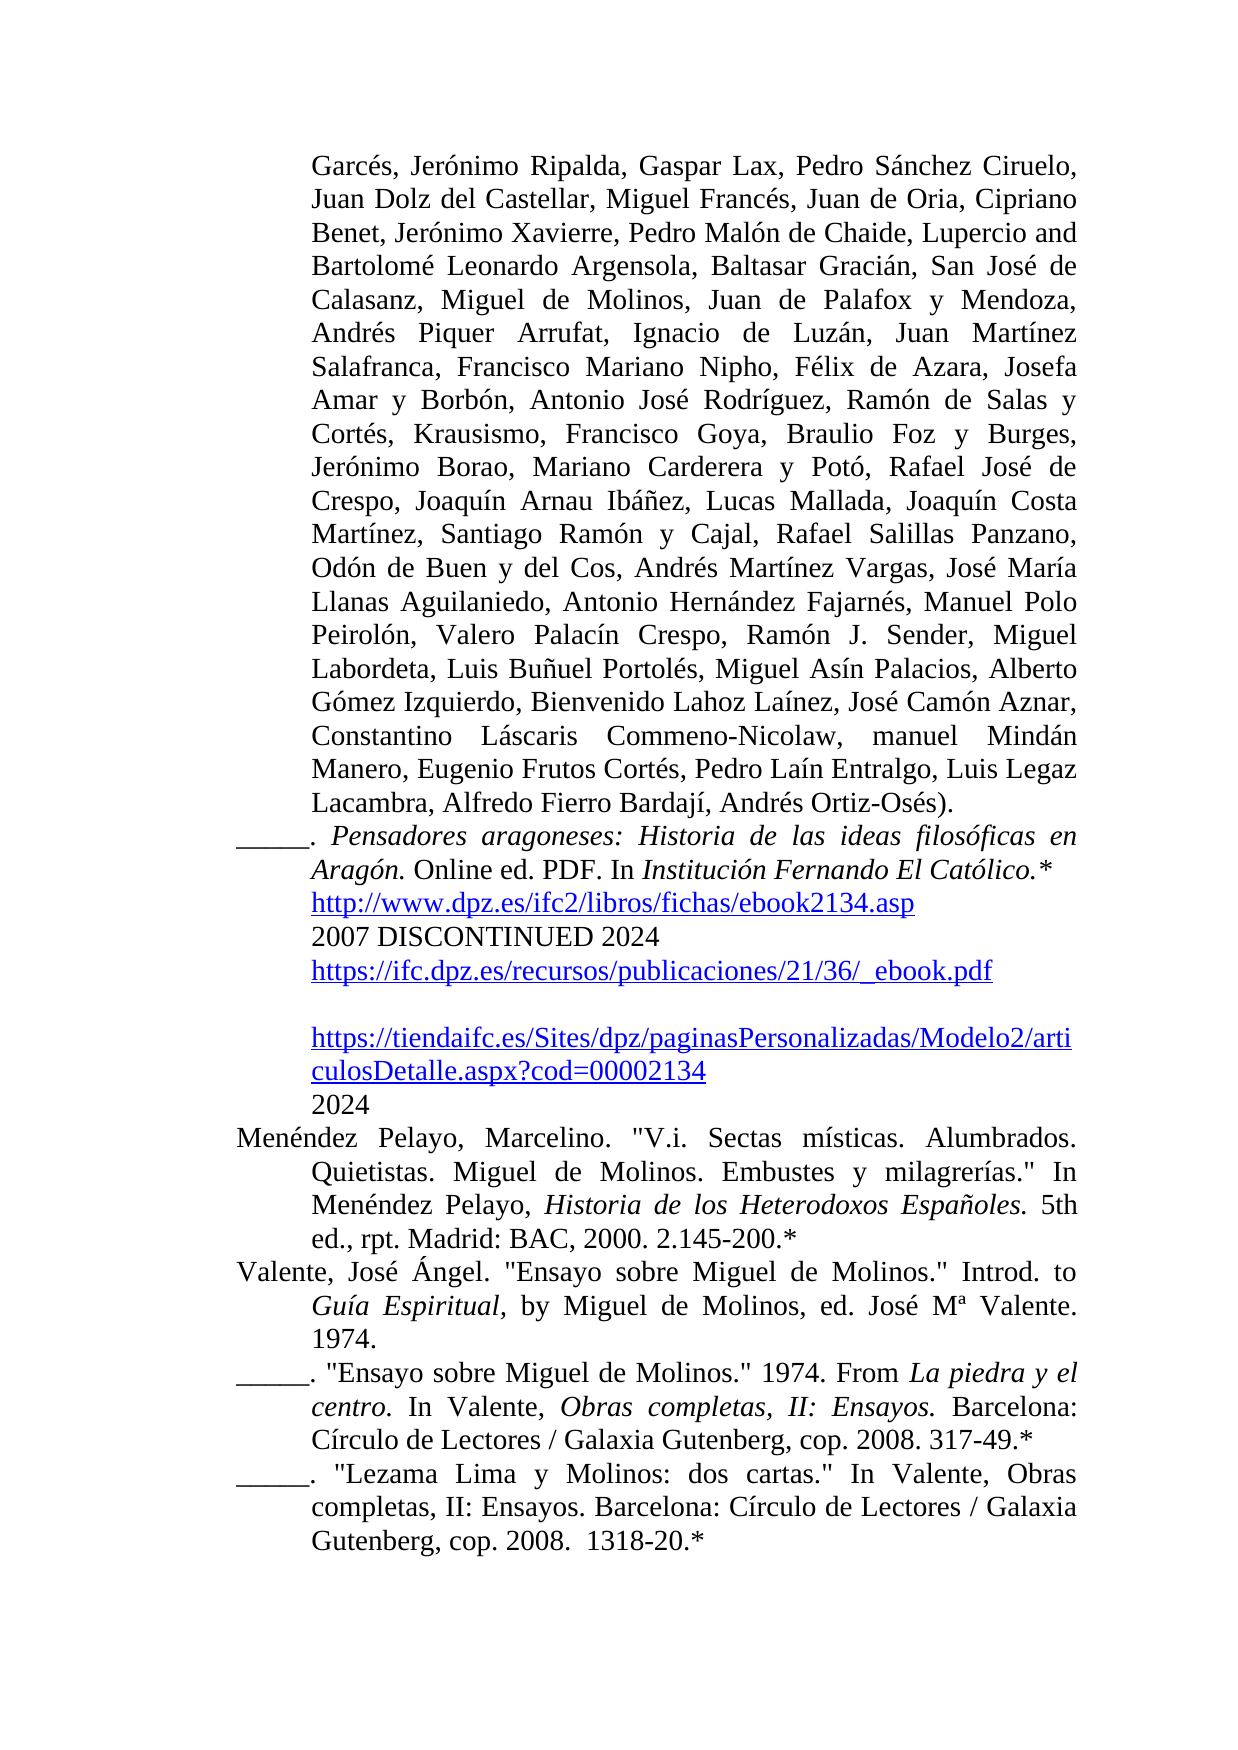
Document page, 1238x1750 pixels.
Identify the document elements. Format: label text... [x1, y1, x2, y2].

text _____. "Ensayo sobre Miguel de Molinos." 1974. From La piedra y el centro. In Valente, Obras completas, II: Ensayos. Barcelona: Círculo de Lectores / Galaxia Gutenberg, cop. 2008. 317-49.* [236, 1355, 1078, 1456]
text https://ifc.dpz.es/recursos/publicaciones/21/36/_ebook.pdf [236, 953, 1078, 986]
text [236, 148, 1078, 818]
text Menéndez Pelayo, Marcelino. "V.i. Sectas místicas. Alumbrados. Quietistas. Miguel de Molinos. Embustes y milagrerías." In Menéndez Pelayo, Historia de los Heterodoxos Españoles. 5th ed., rpt. Madrid: BAC, 2000. 2.145-200.* [236, 1120, 1078, 1254]
text 2024 [236, 1087, 1078, 1120]
text https://tiendaifc.es/Sites/dpz/paginasPersonalizadas/Modelo2/articulosDetalle.aspx?cod=00002134 [236, 986, 1078, 1087]
text _____. "Lezama Lima y Molinos: dos cartas." In Valente, Obras completas, II: Ensayos. Barcelona: Círculo de Lectores / Galaxia Gutenberg, cop. 2008. 1318-20.* [236, 1456, 1078, 1556]
text 2007 DISCONTINUED 2024 [236, 919, 1078, 953]
text _____. Pensadores aragoneses: Historia de las ideas filosóficas en Aragón. Online ed. PDF. In Institución Fernando El Católico.* [236, 818, 1078, 886]
text http://www.dpz.es/ifc2/libros/fichas/ebook2134.asp [236, 886, 1078, 919]
text Valente, José Ángel. "Ensayo sobre Miguel de Molinos." Introd. to Guía Espiritual, by Miguel de Molinos, ed. José Mª Valente. 1974. [236, 1254, 1078, 1355]
